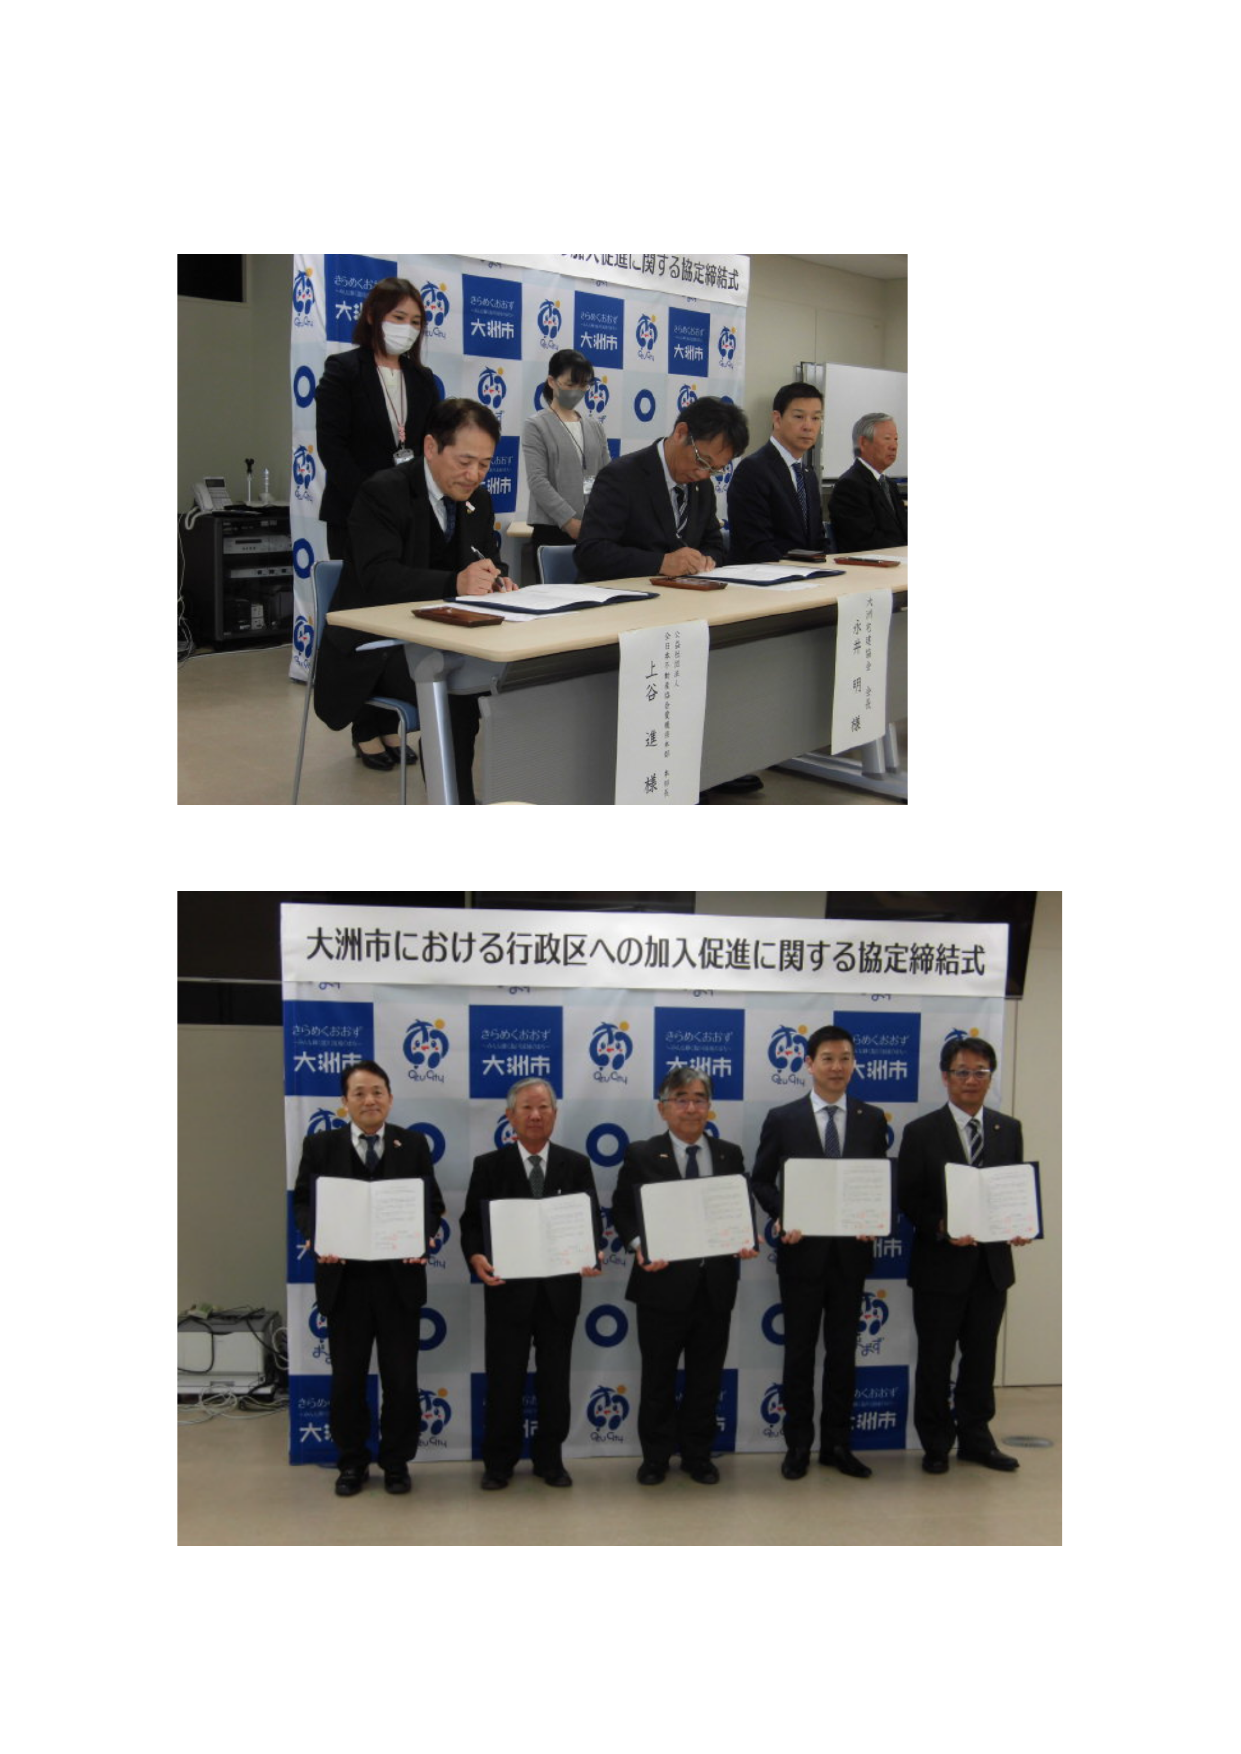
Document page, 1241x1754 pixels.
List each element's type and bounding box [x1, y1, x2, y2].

picture [177, 254, 908, 805]
picture [177, 891, 1063, 1546]
